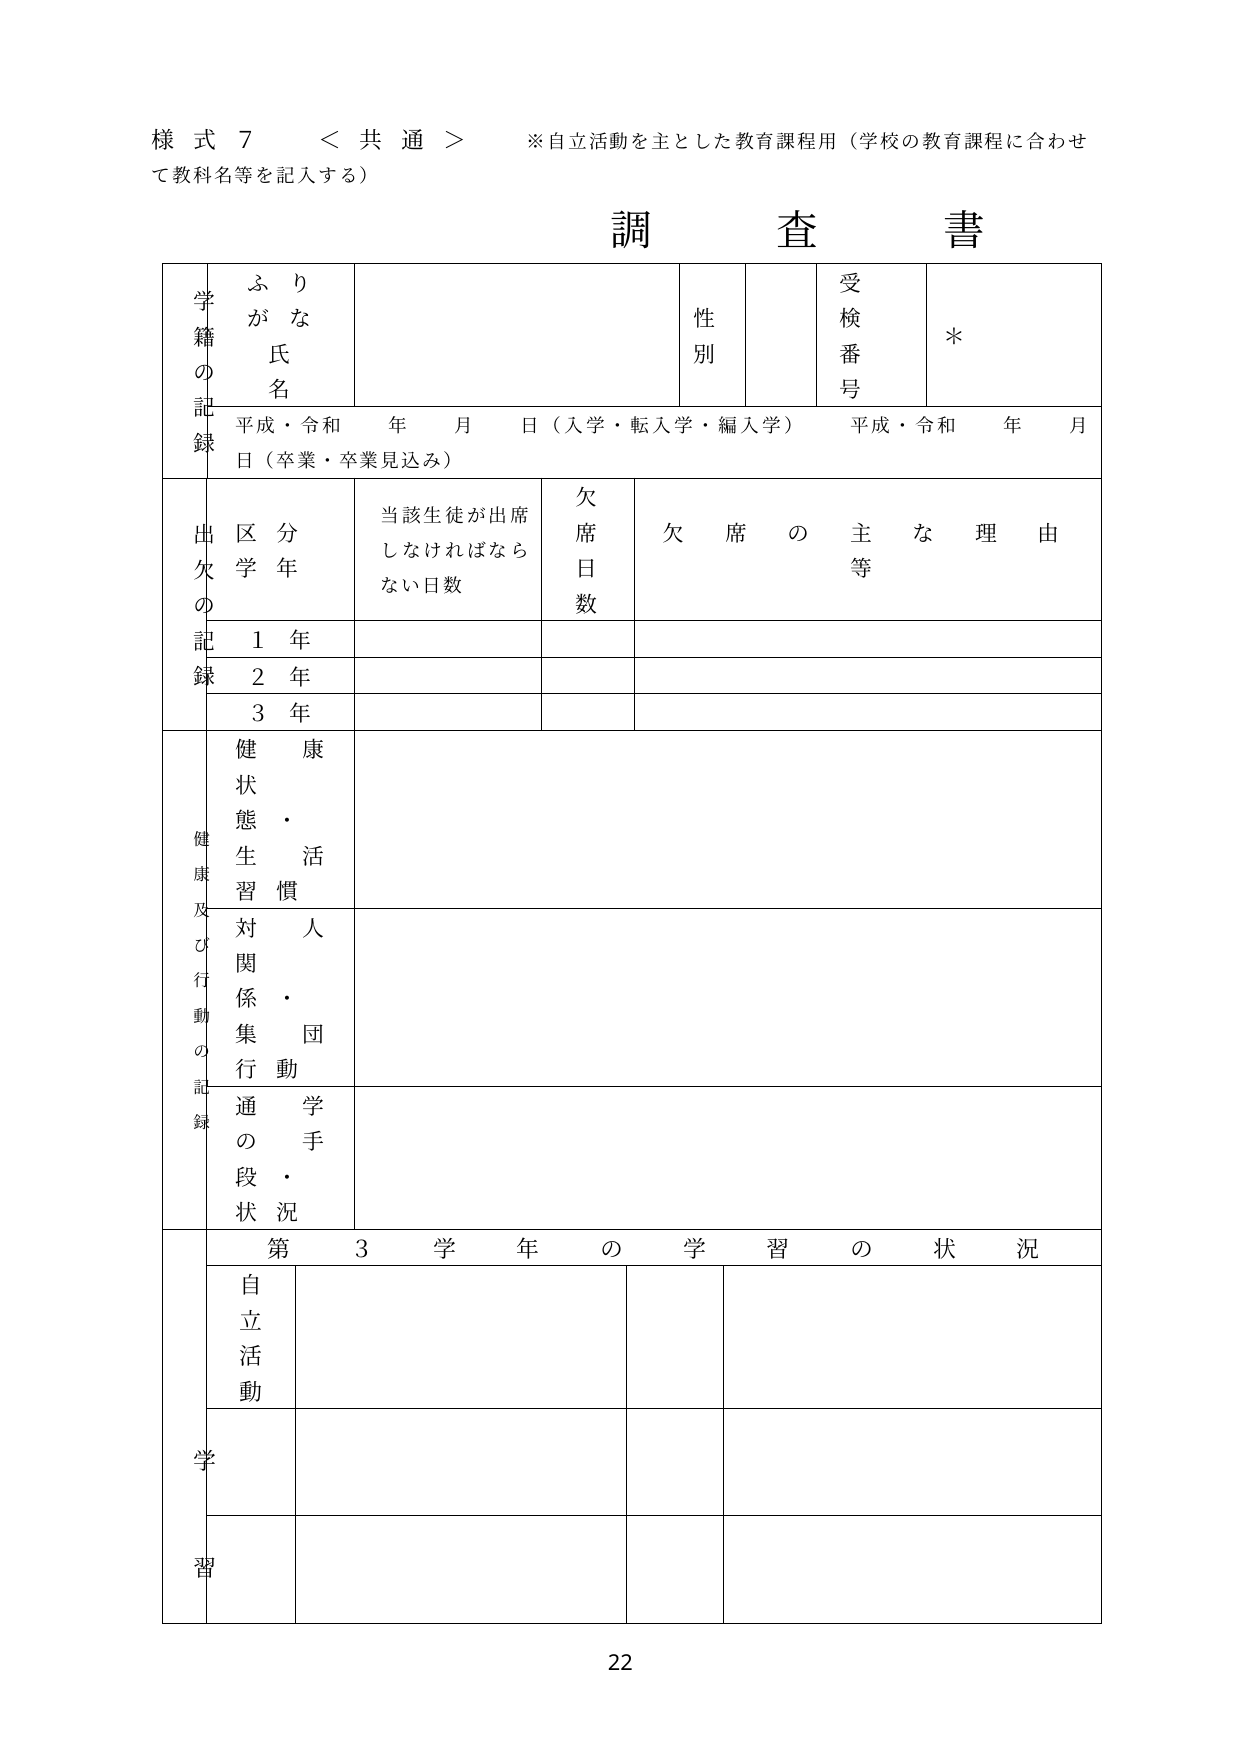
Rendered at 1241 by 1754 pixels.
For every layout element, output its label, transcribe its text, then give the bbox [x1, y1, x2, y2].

table_cell １年 [207, 621, 354, 657]
table_header [355, 264, 679, 406]
table_header 受検番号 [817, 264, 926, 406]
text 様式７ ＜共通＞ ※自立活動を主とした教育課程用（学校の教育課程に合わせて教科名等を記入する） [151, 121, 1089, 192]
table_header ふりがな 氏 名 [208, 264, 354, 406]
table_cell 第 ３ 学 年 の 学 習 の 状 況 [207, 1230, 1101, 1265]
table_cell [355, 1087, 1101, 1229]
table_cell 欠席 日数 [542, 479, 634, 620]
table_cell [207, 1409, 295, 1515]
table_cell 対人関係・ 集団行動 [207, 909, 354, 1086]
table_cell 自立 活動 [207, 1266, 295, 1408]
table_cell 平成・令和 年 月 日（入学・転入学・編入学） 平成・令和 年 月 日（卒業・卒業見込み） [208, 407, 1101, 478]
table_cell [355, 694, 541, 730]
table_cell 健康状態・ 生活習慣 [207, 731, 354, 908]
table_cell [542, 694, 634, 730]
table_cell [296, 1409, 626, 1515]
table_cell 通学の手段・ 状況 [207, 1087, 354, 1229]
table_cell [296, 1266, 626, 1408]
table_header 性別 [680, 264, 745, 406]
table_cell [627, 1516, 723, 1622]
table_cell [635, 658, 1101, 693]
table_cell [635, 621, 1101, 657]
table_cell [355, 909, 1101, 1086]
table_header ＊ [927, 264, 1101, 406]
table_cell 当該生徒が出席しなければならない日数 [355, 479, 541, 620]
table_cell ３年 [207, 694, 354, 730]
table_cell 区分 学年 [207, 479, 354, 620]
text 調 査 書 [151, 192, 1089, 263]
table_cell [207, 1516, 295, 1622]
table_cell [355, 621, 541, 657]
table_cell [355, 658, 541, 693]
table_cell [627, 1409, 723, 1515]
table_header 学籍の記録 [163, 264, 207, 478]
table_cell 学 習 の 記 録 [163, 1230, 206, 1622]
table_cell [542, 621, 634, 657]
table_cell [724, 1516, 1101, 1622]
table_header [746, 264, 816, 406]
table_cell [627, 1266, 723, 1408]
table_cell [355, 731, 1101, 908]
table_cell [296, 1516, 626, 1622]
table_cell 健康及び行動の記録 [163, 731, 206, 1229]
table_cell 出欠 の記録 [163, 479, 206, 730]
table_cell [635, 694, 1101, 730]
table_cell [724, 1409, 1101, 1515]
table_cell 欠 席 の 主 な 理 由 等 [635, 479, 1101, 620]
table_cell ２年 [207, 658, 354, 693]
table_cell [724, 1266, 1101, 1408]
table_cell [542, 658, 634, 693]
